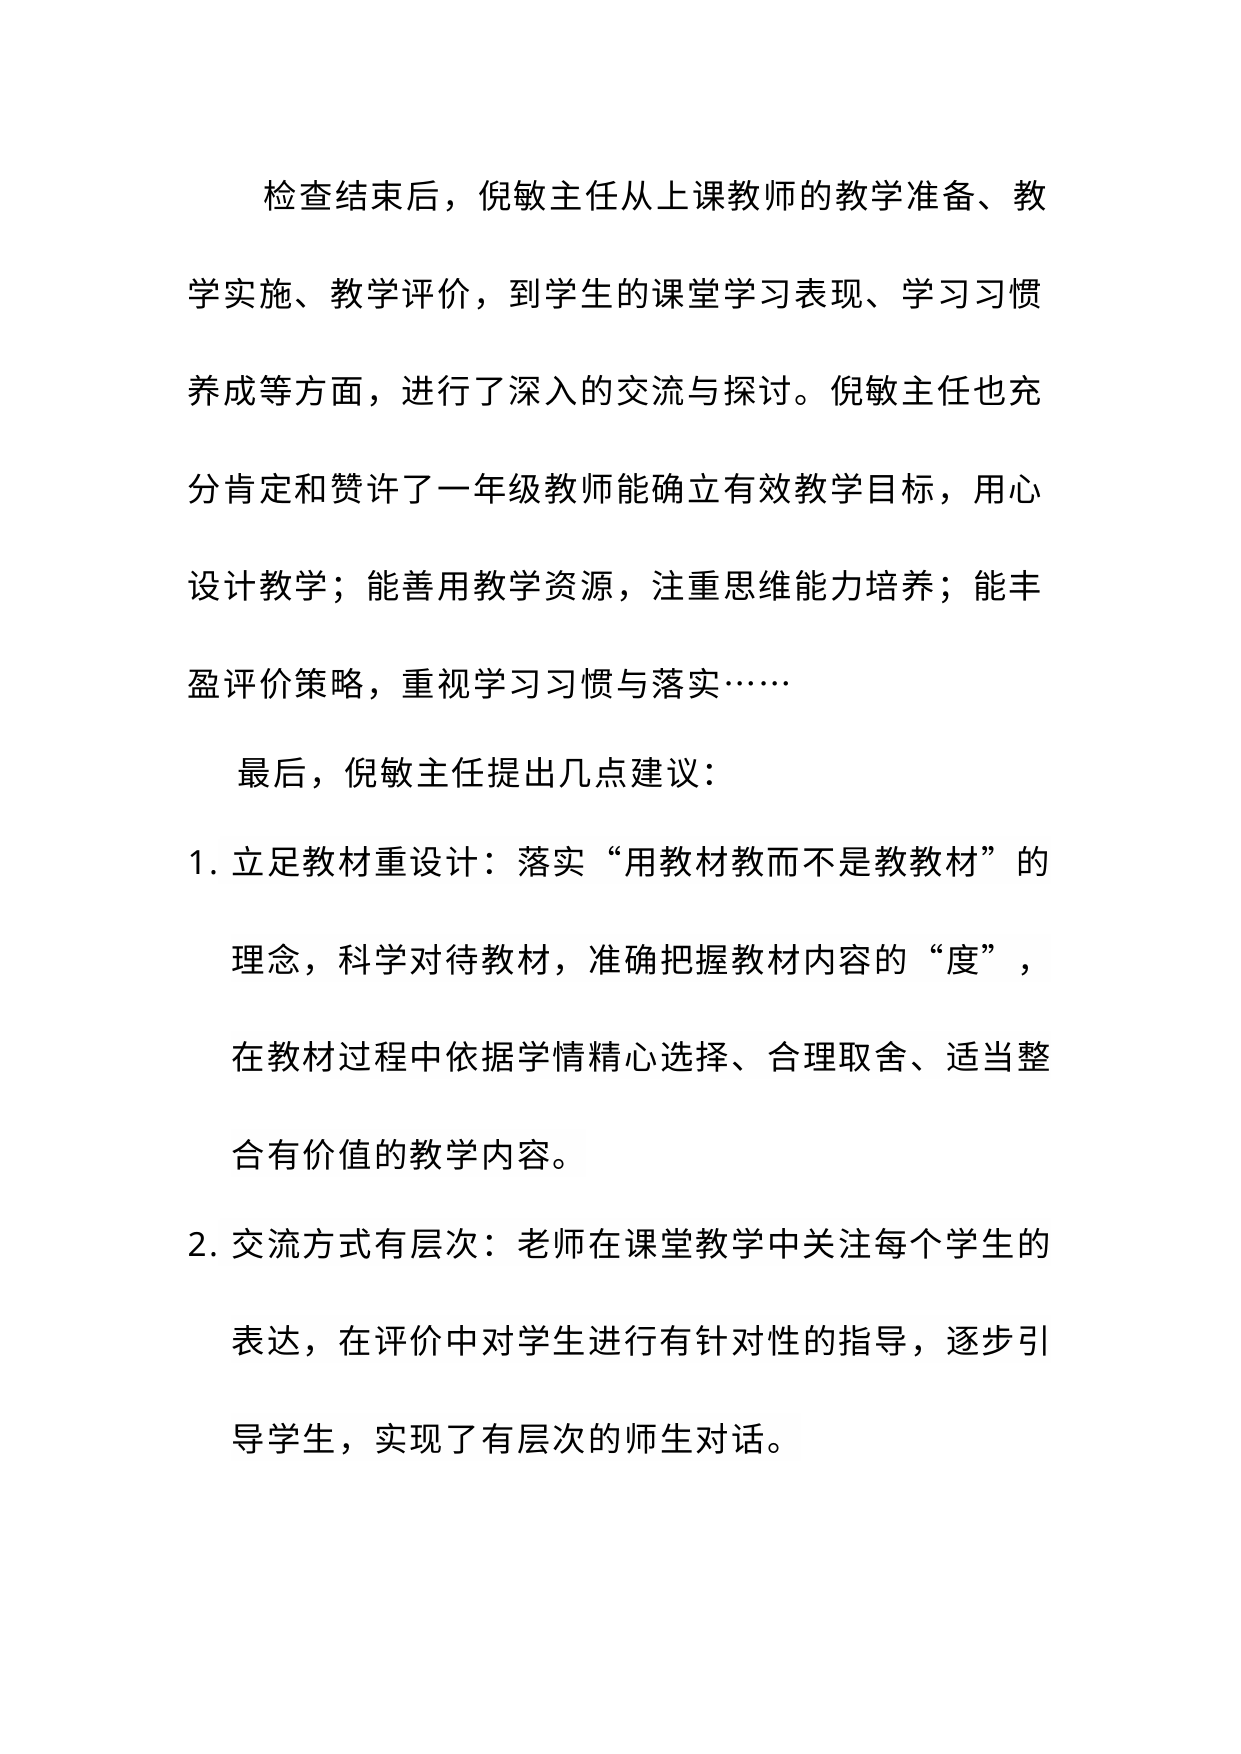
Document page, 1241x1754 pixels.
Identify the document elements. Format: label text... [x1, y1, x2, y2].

list 交流方式有层次：老师在课堂教学中关注每个学生的表达，在评价中对学生进行有针对性的指导，逐步引导学生，实现了有层次的师生对话。 [187, 1209, 1053, 1469]
text 最后，倪敏主任提出几点建议： [187, 738, 1053, 803]
list 立足教材重设计：落实“用教材教而不是教教材”的理念，科学对待教材，准确把握教材内容的“度”，在教材过程中依据学情精心选择、合理取舍、适当整合有价值的教学内容。 [187, 828, 1053, 1185]
text 检查结束后，倪敏主任从上课教师的教学准备、教学实施、教学评价，到学生的课堂学习表现、学习习惯养成等方面，进行了深入的交流与探讨。倪敏主任也充分肯定和赞许了一年级教师能确立有效教学目标，用心设计教学；能善用教学资源，注重思维能力培养；能丰盈评价策略，重视学习习惯与落实…… [187, 162, 1053, 714]
